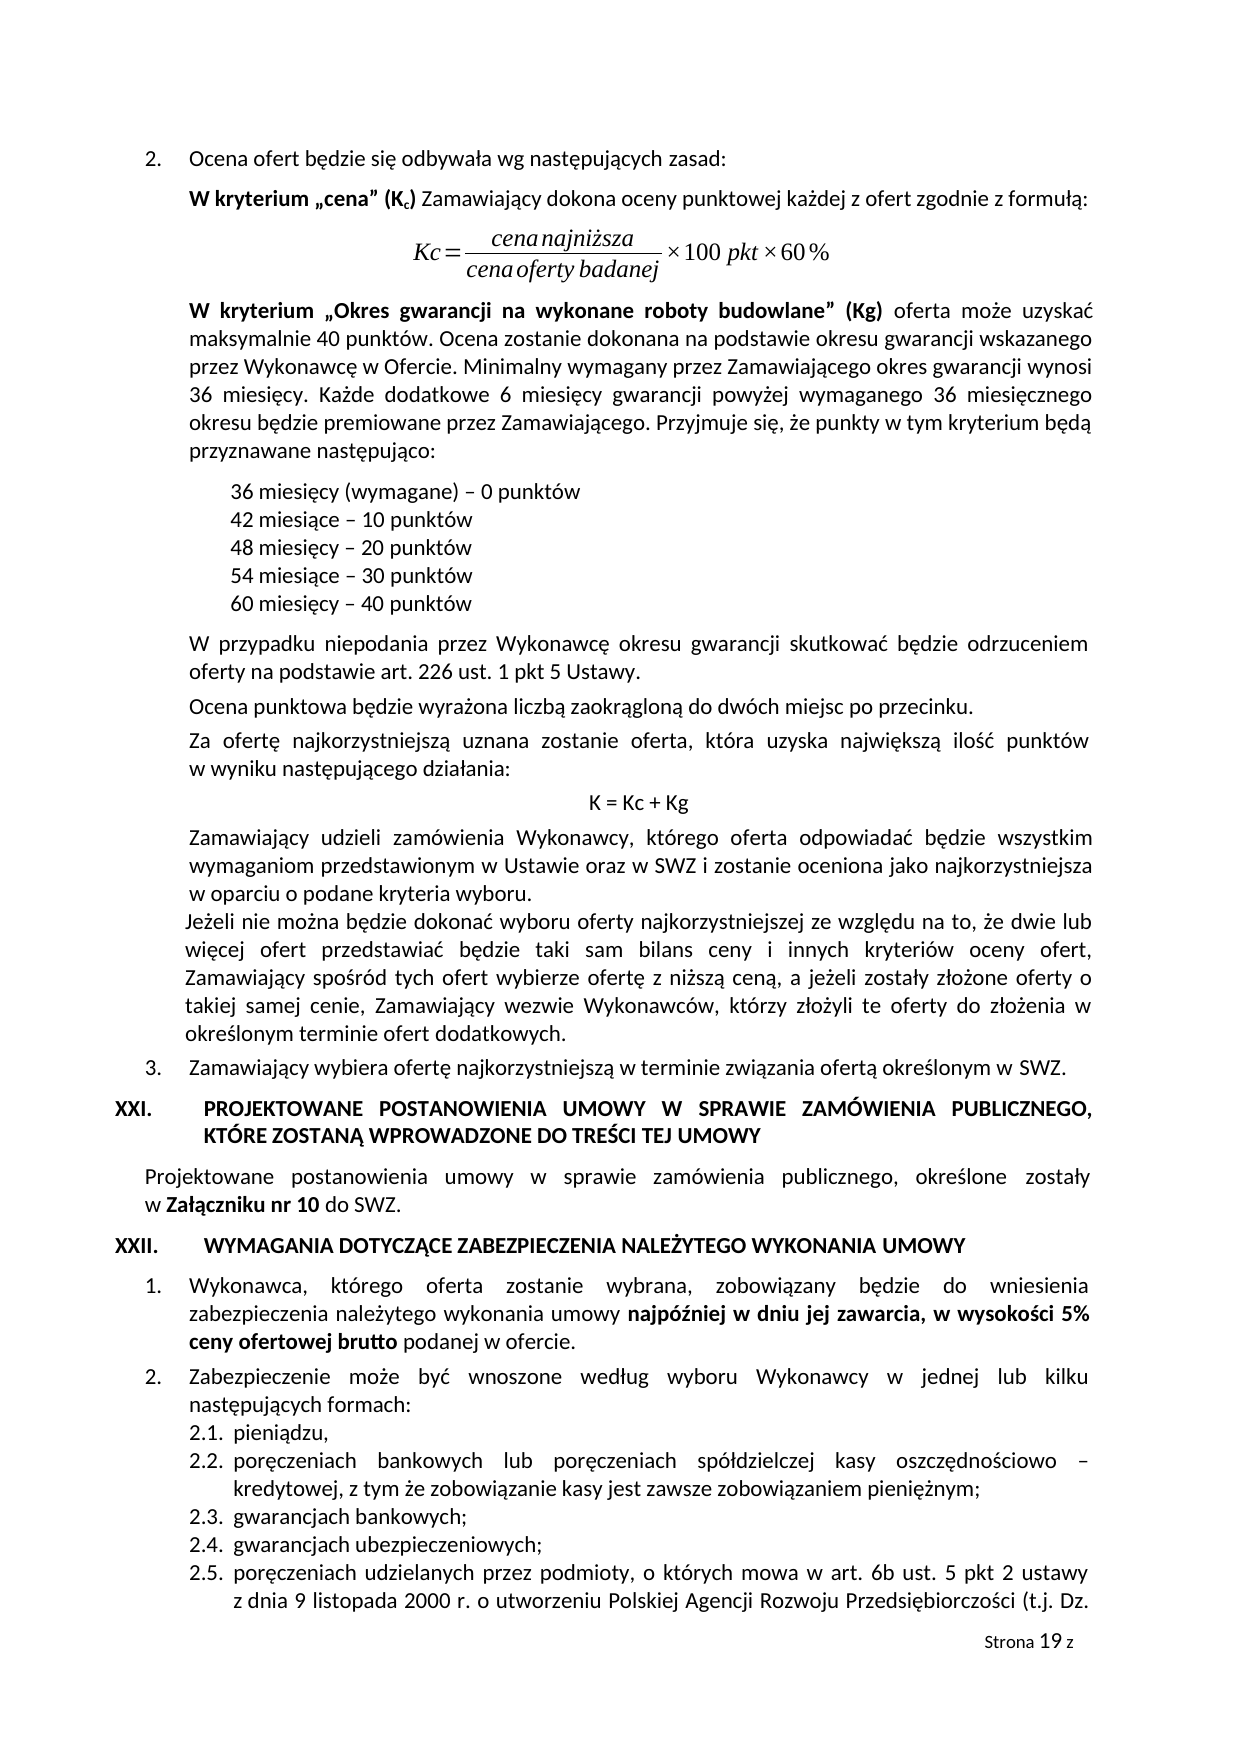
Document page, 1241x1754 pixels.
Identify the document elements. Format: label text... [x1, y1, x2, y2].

text Zamawiający udzieli zamówienia Wykonawcy, którego oferta odpowiadać będzie wszystkim wymaganiom przedstawionym w Ustawie oraz w SWZ i zostanie oceniona jako najkorzystniejsza w oparciu o podane kryteria wyboru. [189, 823, 1094, 907]
text Projektowane postanowienia umowy w sprawie zamówienia publicznego, określone zostały w Załączniku nr 10 do SWZ. [144, 1162, 1090, 1218]
text 54 miesiące – 30 punktów [230, 561, 1119, 589]
list gwarancjach ubezpieczeniowych; [189, 1530, 1090, 1558]
text W przypadku niepodania przez Wykonawcę okresu gwarancji skutkować będzie odrzuceniem oferty na podstawie art. 226 ust. 1 pkt 5 Ustawy. [189, 629, 1090, 686]
list Zabezpieczenie może być wnoszone według wyboru Wykonawcy w jednej lub kilku następujących formach: [144, 1362, 1090, 1418]
text 48 miesięcy – 20 punktów [230, 533, 1119, 561]
text Jeżeli nie można będzie dokonać wyboru oferty najkorzystniejszej ze względu na to, że dwie lub więcej ofert przedstawiać będzie taki sam bilans ceny i innych kryteriów oceny ofert, Zamawiający spośród tych ofert wybierze ofertę z niższą ceną, a jeżeli zostały złożone oferty o takiej samej cenie, Zamawiający wezwie Wykonawców, którzy złożyli te oferty do złożenia w określonym terminie ofert dodatkowych. [185, 907, 1093, 1047]
text 36 miesięcy (wymagane) – 0 punktów [230, 477, 1119, 505]
list Wykonawca, którego oferta zostanie wybrana, zobowiązany będzie do wniesienia zabezpieczenia należytego wykonania umowy najpóźniej w dniu jej zawarcia, w wysokości 5% ceny ofertowej brutto podanej w ofercie. [144, 1271, 1090, 1356]
text W kryterium „Okres gwarancji na wykonane roboty budowlane” (Kg) oferta może uzyskać maksymalnie 40 punktów. Ocena zostanie dokonana na podstawie okresu gwarancji wskazanego przez Wykonawcę w Ofercie. Minimalny wymagany przez Zamawiającego okres gwarancji wynosi 36 miesięcy. Każde dodatkowe 6 miesięcy gwarancji powyżej wymaganego 36 miesięcznego okresu będzie premiowane przez Zamawiającego. Przyjmuje się, że punkty w tym kryterium będą przyznawane następująco: [189, 296, 1093, 464]
subtitle WYMAGANIA DOTYCZĄCE ZABEZPIECZENIA NALEŻYTEGO WYKONANIA UMOWY [115, 1231, 1119, 1259]
text W kryterium „cena” (Kc) Zamawiający dokona oceny punktowej każdej z ofert zgodnie z formułą: [189, 184, 1119, 212]
list poręczeniach bankowych lub poręczeniach spółdzielczej kasy oszczędnościowo – kredytowej, z tym że zobowiązanie kasy jest zawsze zobowiązaniem pieniężnym; [189, 1446, 1090, 1502]
text 60 miesięcy – 40 punktów [230, 589, 1119, 617]
text Ocena punktowa będzie wyrażona liczbą zaokrągloną do dwóch miejsc po przecinku. [189, 692, 1119, 720]
list Zamawiający wybiera ofertę najkorzystniejszą w terminie związania ofertą określonym w SWZ. [144, 1053, 1119, 1081]
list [189, 1558, 1090, 1614]
text Za ofertę najkorzystniejszą uznana zostanie oferta, która uzyska największą ilość punktów w wyniku następującego działania: [189, 726, 1090, 782]
list pieniądzu, [189, 1418, 1090, 1446]
list gwarancjach bankowych; [189, 1502, 1090, 1530]
subtitle PROJEKTOWANE POSTANOWIENIA UMOWY W SPRAWIE ZAMÓWIENIA PUBLICZNEGO, KTÓRE ZOSTANĄ WPROWADZONE DO TREŚCI TEJ UMOWY [115, 1094, 1093, 1150]
text 42 miesiące – 10 punktów [230, 505, 1119, 533]
text K = Kc + Kg [171, 788, 1106, 816]
list Ocena ofert będzie się odbywała wg następujących zasad: [144, 144, 1119, 172]
